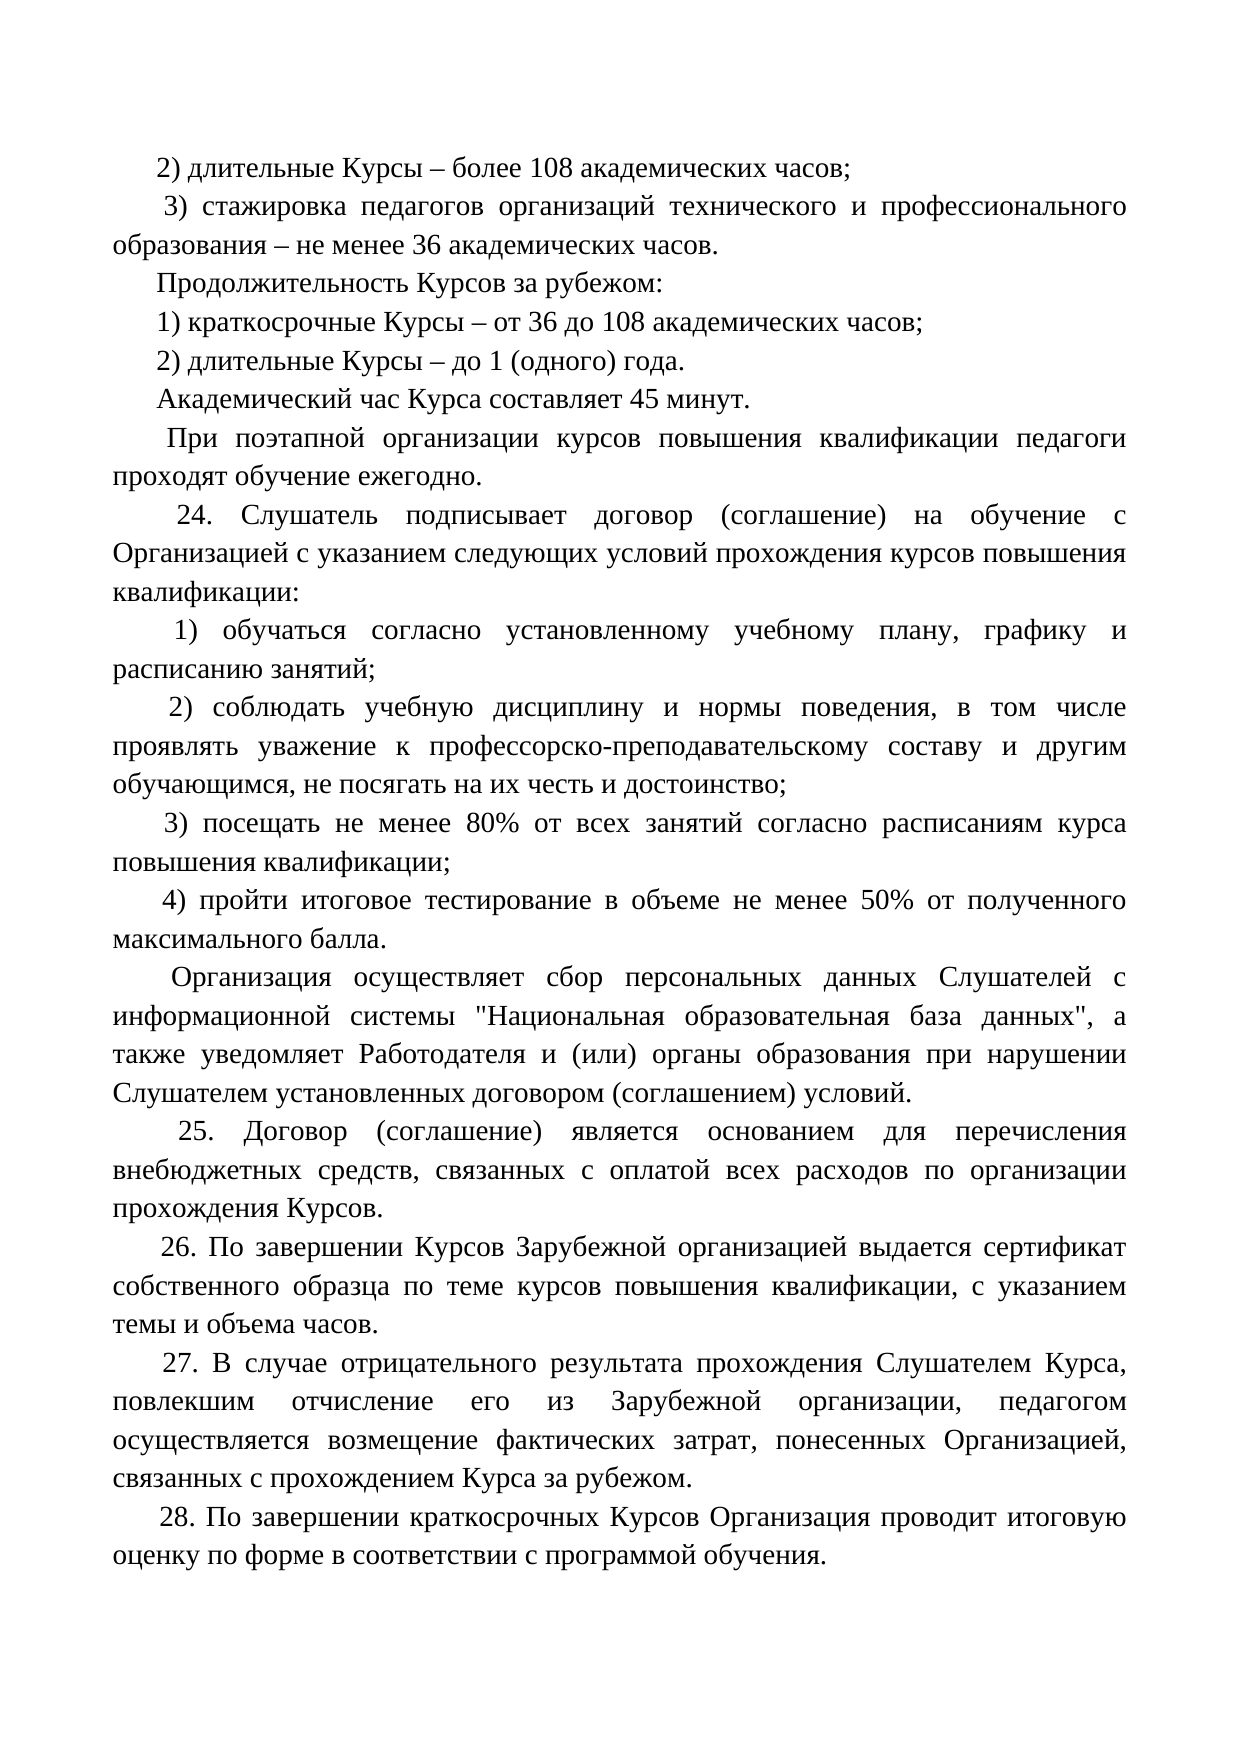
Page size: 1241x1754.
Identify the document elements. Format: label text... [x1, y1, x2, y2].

text 1) обучаться согласно установленному учебному плану, графику и расписанию занятий; [112, 612, 1128, 684]
text 24. Слушатель подписывает договор (соглашение) на обучение с Организацией с указанием следующих условий прохождения курсов повышения квалификации: [112, 497, 1128, 607]
text 3) посещать не менее 80% от всех занятий согласно расписаниям курса повышения квалификации; [112, 805, 1128, 877]
text 3) стажировка педагогов организаций технического и профессионального образования – не менее 36 академических часов. [112, 188, 1128, 261]
text 27. В случае отрицательного результата прохождения Слушателем Курса, повлекшим отчисление его из Зарубежной организации, педагогом осуществляется возмещение фактических затрат, понесенных Организацией, связанных с прохождением Курса за рубежом. [112, 1345, 1128, 1494]
text 25. Договор (соглашение) является основанием для перечисления внебюджетных средств, связанных с оплатой всех расходов по организации прохождения Курсов. [112, 1113, 1128, 1224]
text Организация осуществляет сбор персональных данных Слушателей с информационной системы "Национальная образовательная база данных", а также уведомляет Работодателя и (или) органы образования при нарушении Слушателем установленных договором (соглашением) условий. [112, 959, 1128, 1108]
text 2) соблюдать учебную дисциплину и нормы поведения, в том числе проявлять уважение к профессорско-преподавательскому составу и другим обучающимся, не посягать на их честь и достоинство; [112, 689, 1128, 800]
text 26. По завершении Курсов Зарубежной организацией выдается сертификат собственного образца по теме курсов повышения квалификации, с указанием темы и объема часов. [112, 1229, 1128, 1340]
text Продолжительность Курсов за рубежом: [112, 266, 1128, 299]
text 2) длительные Курсы – до 1 (одного) года. [112, 343, 1128, 376]
text 4) пройти итоговое тестирование в объеме не менее 50% от полученного максимального балла. [112, 882, 1128, 954]
text 28. По завершении краткосрочных Курсов Организация проводит итоговую оценку по форме в соответствии с программой обучения. [112, 1499, 1128, 1571]
text 2) длительные Курсы – более 108 академических часов; [112, 150, 1128, 183]
text При поэтапной организации курсов повышения квалификации педагоги проходят обучение ежегодно. [112, 420, 1128, 492]
text 1) краткосрочные Курсы – от 36 до 108 академических часов; [112, 304, 1128, 338]
text Академический час Курса составляет 45 минут. [112, 381, 1128, 415]
